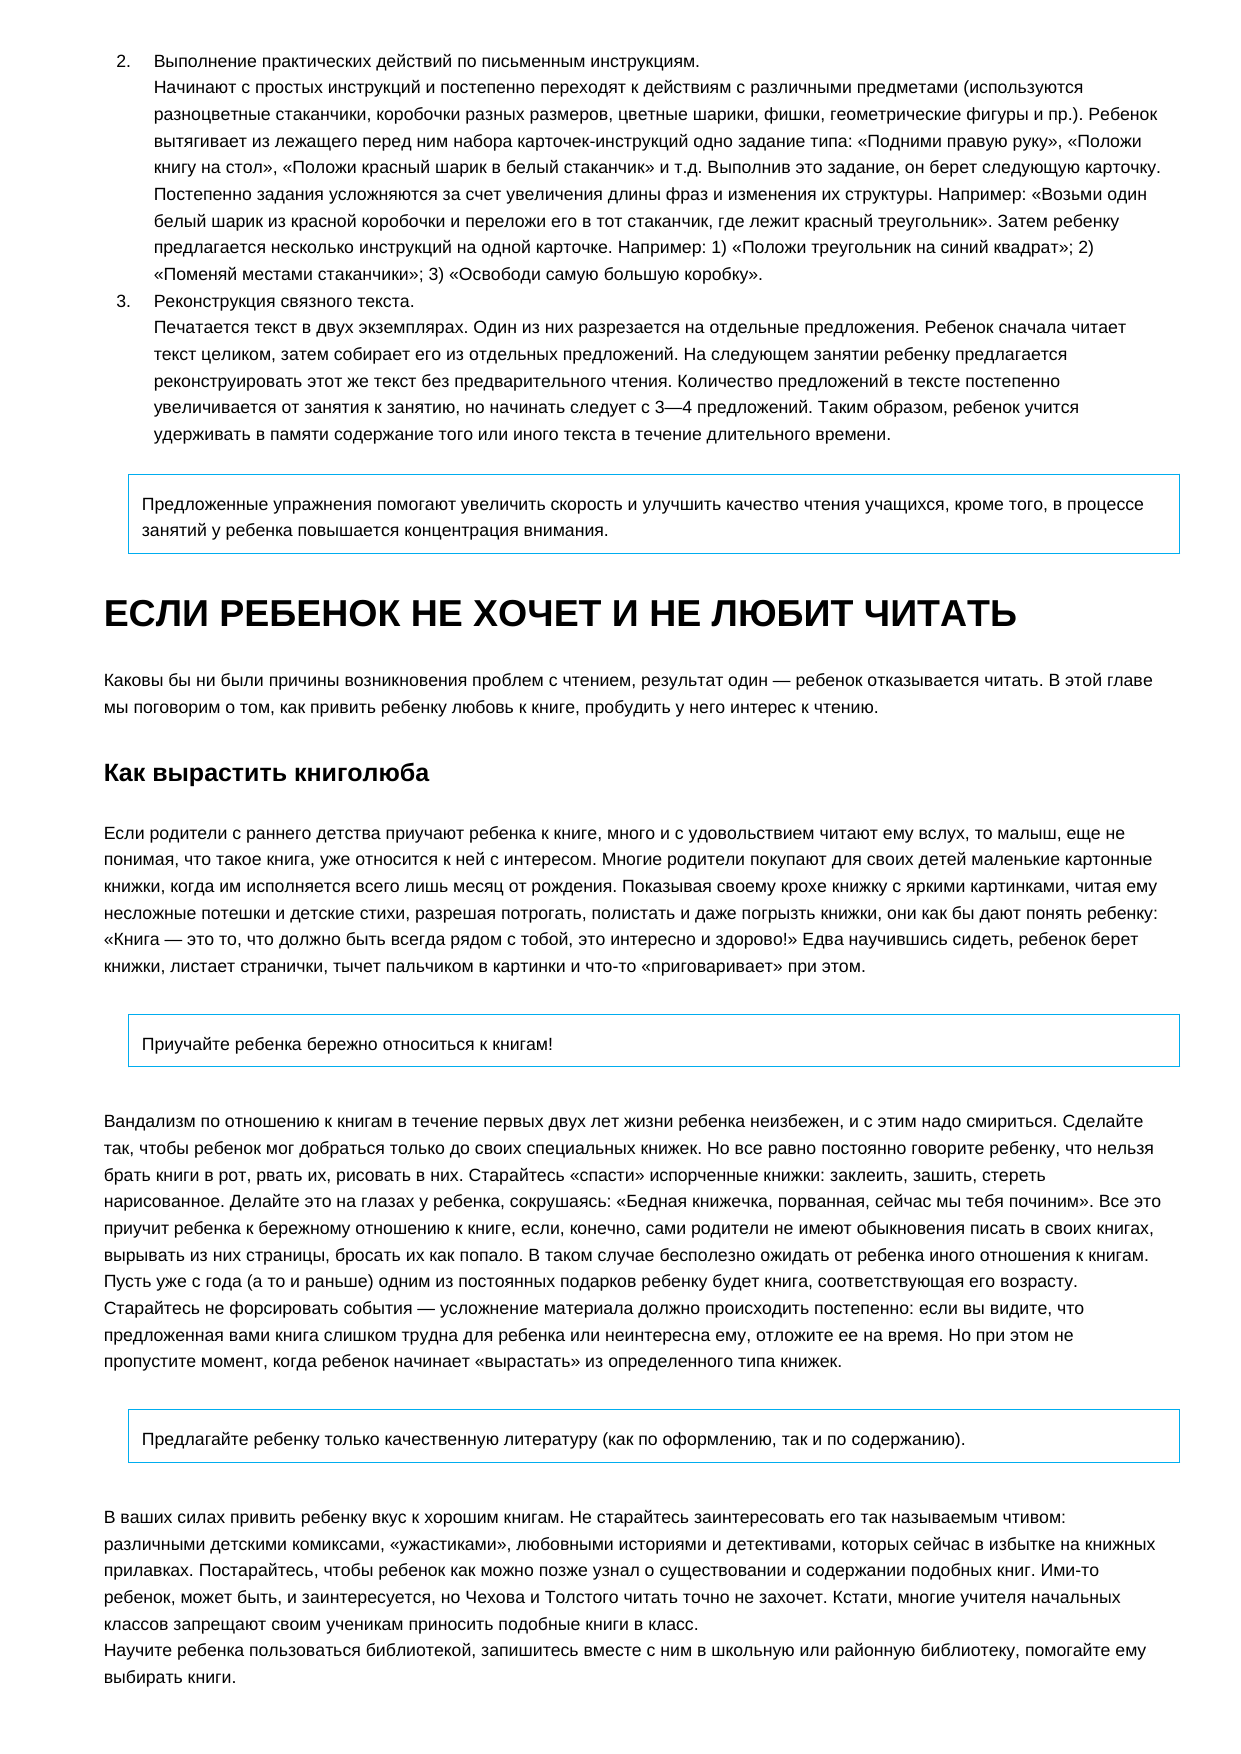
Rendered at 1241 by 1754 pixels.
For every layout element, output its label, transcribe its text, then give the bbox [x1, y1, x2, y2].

text Приучайте ребенка бережно относиться к книгам! [129, 1015, 1179, 1066]
text Как вырастить книголюба [103, 754, 1167, 787]
text Каковы бы ни были причины возникновения проблем с чтением, результат один — ребенок отказывается читать. В этой главе мы поговорим о том, как привить ребенку любовь к книге, пробудить у него интерес к чтению. [103, 664, 1167, 717]
list Выполнение практических действий по письменным инструкциям. Начинают с простых инструкций и постепенно переходят к действиям с различными предметами (используются разноцветные стаканчики, коробочки разных размеров, цветные шарики, фишки, геометрические фигуры и пр.). Ребенок вытягивает из лежащего перед ним набора карточек-инструкций одно задание типа: «Подними правую руку», «Положи книгу на стол», «Положи красный шарик в белый стаканчик» и т.д. Выполнив это задание, он берет следующую карточку. Постепенно задания усложняются за счет увеличения длины фраз и изменения их структуры. Например: «Возьми один белый шарик из красной коробочки и переложи его в тот стаканчик, где лежит красный треугольник». Затем ребенку предлагается несколько инструкций на одной карточке. Например: 1) «Положи треугольник на синий квадрат»; 2) «Поменяй местами стаканчики»; 3) «Освободи самую большую коробку». [116, 44, 1167, 284]
text Если родители с раннего детства приучают ребенка к книге, много и с удовольствием читают ему вслух, то малыш, еще не понимая, что такое книга, уже относится к ней с интересом. Многие родители покупают для своих детей маленькие картонные книжки, когда им исполняется всего лишь месяц от рождения. Показывая своему крохе книжку с яркими картинками, читая ему несложные потешки и детские стихи, разрешая потрогать, полистать и даже погрызть книжки, они как бы дают понять ребенку: «Книга — это то, что должно быть всегда рядом с тобой, это интересно и здорово!» Едва научившись сидеть, ребенок берет книжки, листает странички, тычет пальчиком в картинки и что-то «приговаривает» при этом. [103, 816, 1167, 976]
text Предлагайте ребенку только качественную литературу (как по оформлению, так и по содержанию). [129, 1410, 1179, 1462]
text Предложенные упражнения помогают увеличить скорость и улучшить качество чтения учащихся, кроме того, в процессе занятий у ребенка повышается концентрация внимания. [129, 475, 1179, 553]
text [103, 1500, 1167, 1687]
text ЕСЛИ РЕБЕНОК НЕ ХОЧЕТ И НЕ ЛЮБИТ ЧИТАТЬ [103, 591, 1167, 634]
text Вандализм по отношению к книгам в течение первых двух лет жизни ребенка неизбежен, и с этим надо смириться. Сделайте так, чтобы ребенок мог добраться только до своих специальных книжек. Но все равно постоянно говорите ребенку, что нельзя брать книги в рот, рвать их, рисовать в них. Старайтесь «спасти» испорченные книжки: заклеить, зашить, стереть нарисованное. Делайте это на глазах у ребенка, сокрушаясь: «Бедная книжечка, порванная, сейчас мы тебя починим». Все это приучит ребенка к бережному отношению к книге, если, конечно, сами родители не имеют обыкновения писать в своих книгах, вырывать из них страницы, бросать их как попало. В таком случае бесполезно ожидать от ребенка иного отношения к книгам. Пусть уже с года (а то и раньше) одним из постоянных подарков ребенку будет книга, соответствующая его возрасту. Старайтесь не форсировать события — усложнение материала должно происходить постепенно: если вы видите, что предложенная вами книга слишком трудна для ребенка или неинтересна ему, отложите ее на время. Но при этом не пропустите момент, когда ребенок начинает «вырастать» из определенного типа книжек. [103, 1105, 1167, 1372]
list Реконструкция связного текста. Печатается текст в двух экземплярах. Один из них разрезается на отдельные предложения. Ребенок сначала читает текст целиком, затем собирает его из отдельных предложений. На следующем занятии ребенку предлагается реконструировать этот же текст без предварительного чтения. Количество предложений в тексте постепенно увеличивается от занятия к занятию, но начинать следует с 3—4 предложений. Таким образом, ребенок учится удерживать в памяти содержание того или иного текста в течение длительного времени. [116, 284, 1167, 444]
